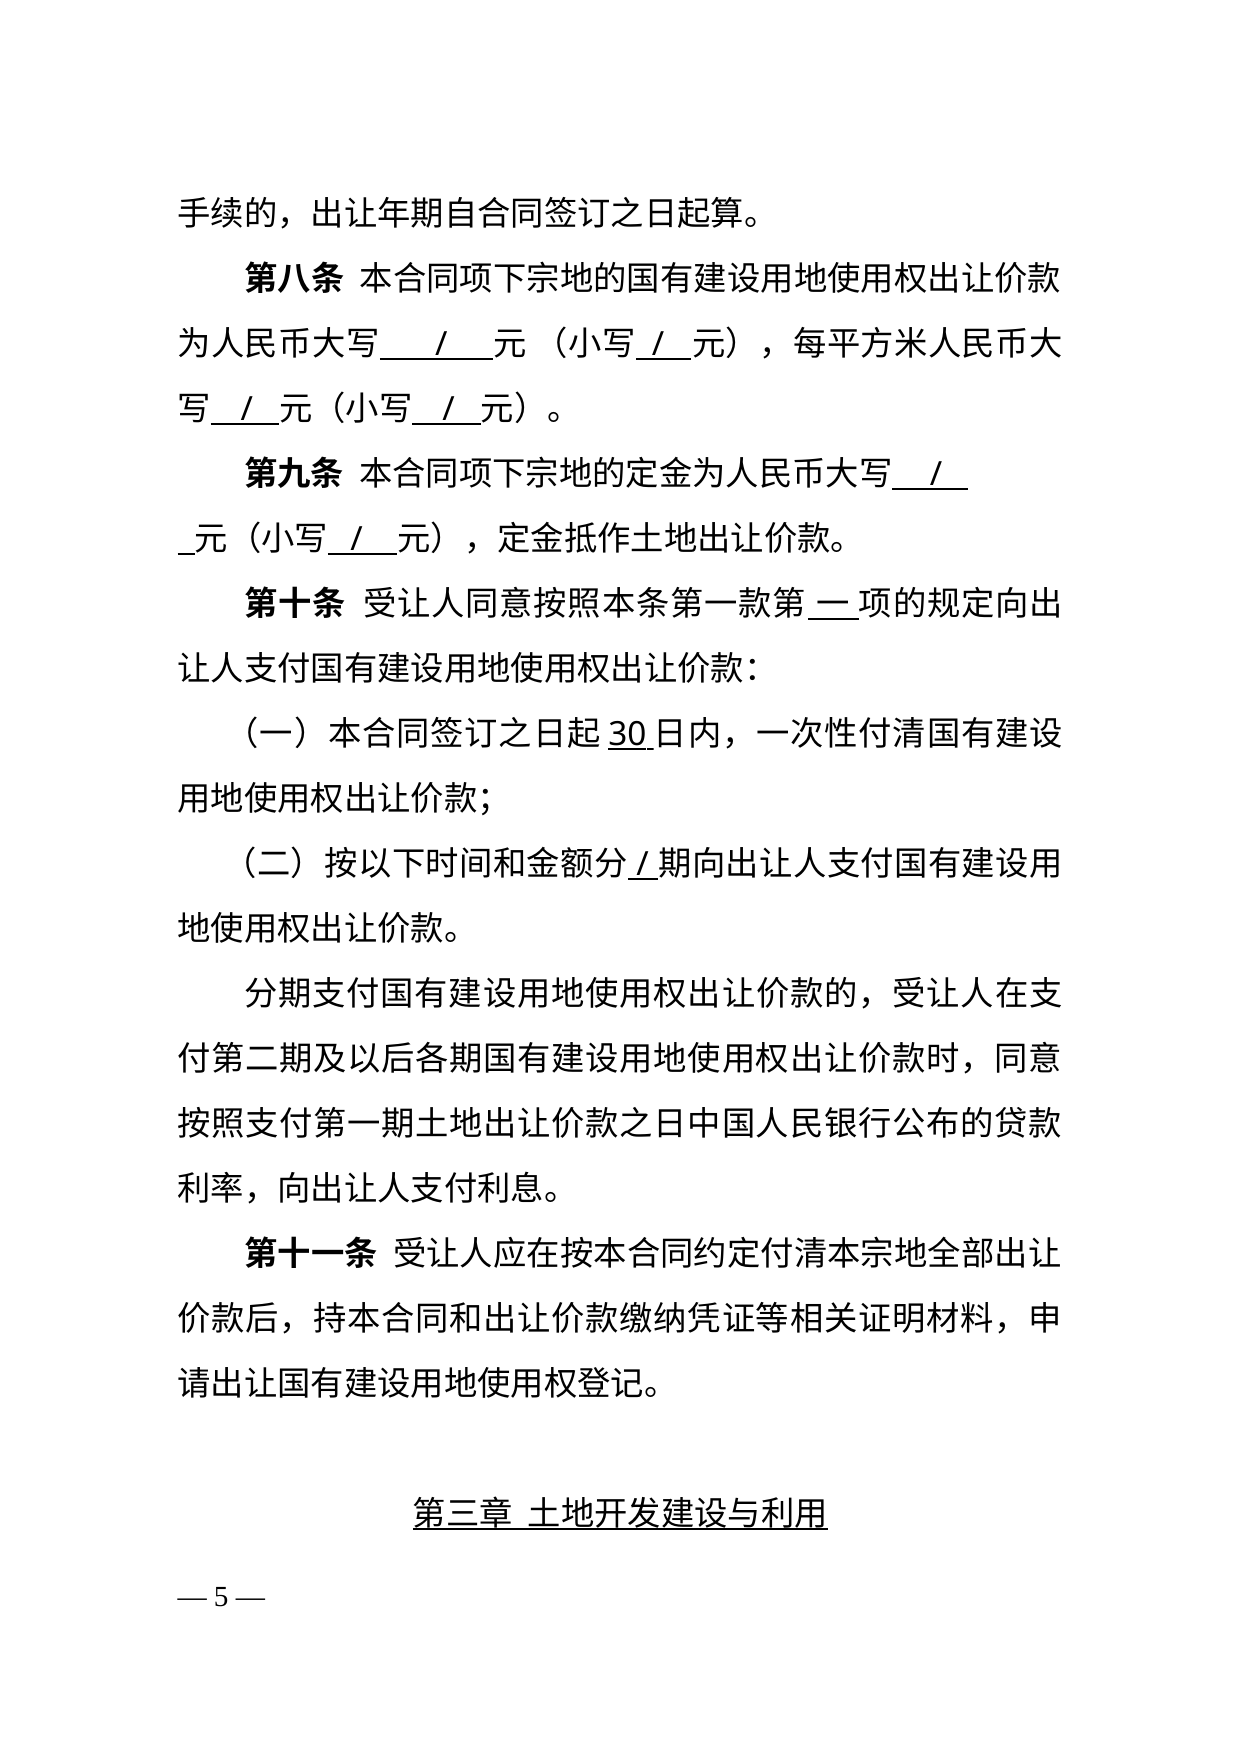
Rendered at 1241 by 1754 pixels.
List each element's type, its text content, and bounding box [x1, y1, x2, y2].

text 第九条 本合同项下宗地的定金为人民币大写 / [177, 438, 1063, 503]
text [177, 178, 1063, 243]
text 第三章 土地开发建设与利用 [177, 1478, 1063, 1543]
text （二）按以下时间和金额分 / 期向出让人支付国有建设用地使用权出让价款。 [177, 828, 1063, 958]
text （一）本合同签订之日起30日内，一次性付清国有建设用地使用权出让价款； [177, 698, 1063, 828]
text 第十条 受让人同意按照本条第一款第 一 项的规定向出让人支付国有建设用地使用权出让价款： [177, 568, 1063, 698]
text 分期支付国有建设用地使用权出让价款的，受让人在支付第二期及以后各期国有建设用地使用权出让价款时，同意按照支付第一期土地出让价款之日中国人民银行公布的贷款利率，向出让人支付利息。 [177, 958, 1063, 1218]
text 元（小写 / 元），定金抵作土地出让价款。 [177, 503, 1063, 568]
text 第八条 本合同项下宗地的国有建设用地使用权出让价款为人民币大写 / 元 （小写 / 元），每平方米人民币大写 / 元（小写 / 元）。 [177, 243, 1063, 438]
text 第十一条 受让人应在按本合同约定付清本宗地全部出让价款后，持本合同和出让价款缴纳凭证等相关证明材料，申请出让国有建设用地使用权登记。 [177, 1218, 1063, 1413]
